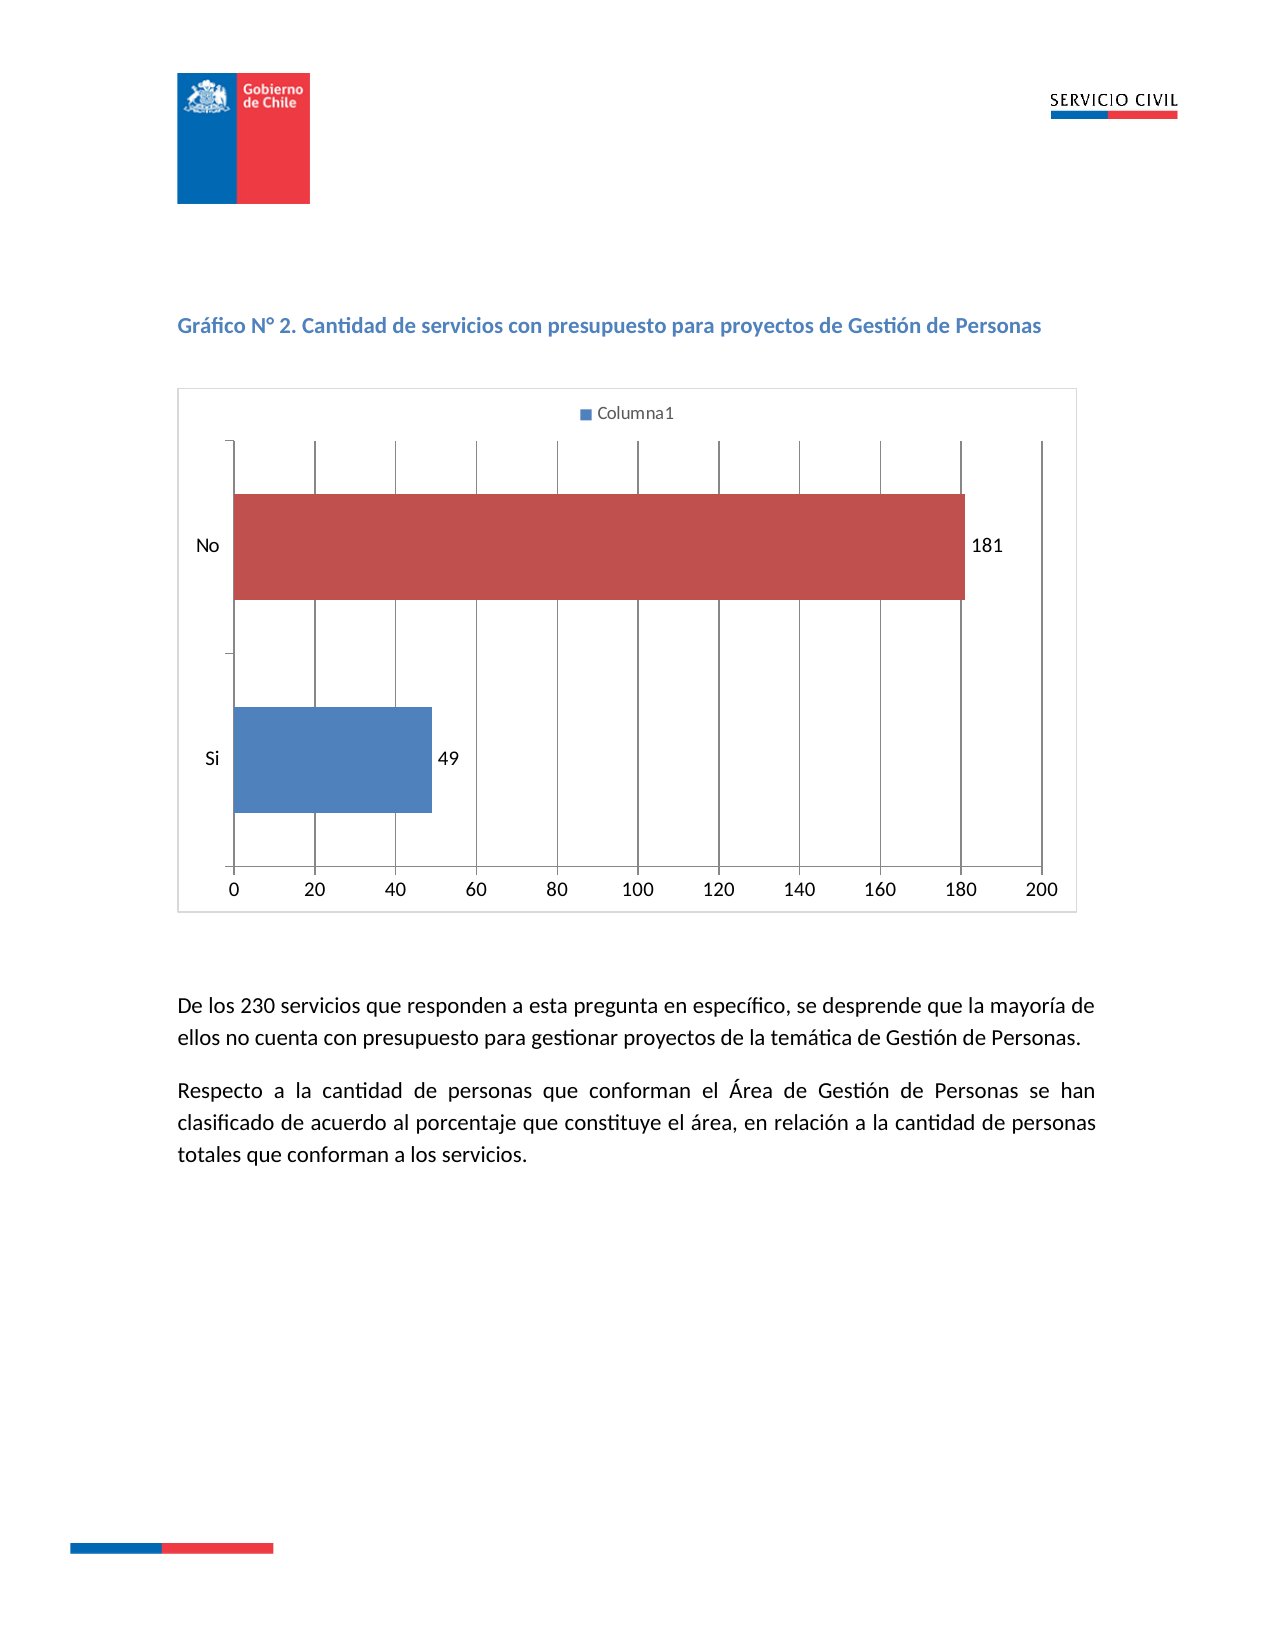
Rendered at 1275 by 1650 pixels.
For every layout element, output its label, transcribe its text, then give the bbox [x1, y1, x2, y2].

picture [70, 1543, 274, 1554]
list Gráfico N° 2. Cantidad de servicios con presupuesto para proyectos de Gestión de Personas [177, 311, 1098, 339]
text Respecto a la cantidad de personas que conforman el Área de Gestión de Personas se han clasificado de acuerdo al porcentaje que constituye el área, en relación a la cantidad de personas totales que conforman a los servicios. [177, 1076, 1098, 1168]
picture [1051, 94, 1178, 119]
picture [177, 73, 311, 205]
text De los 230 servicios que responden a esta pregunta en específico, se desprende que la mayoría de ellos no cuenta con presupuesto para gestionar proyectos de la temática de Gestión de Personas. [177, 991, 1098, 1051]
